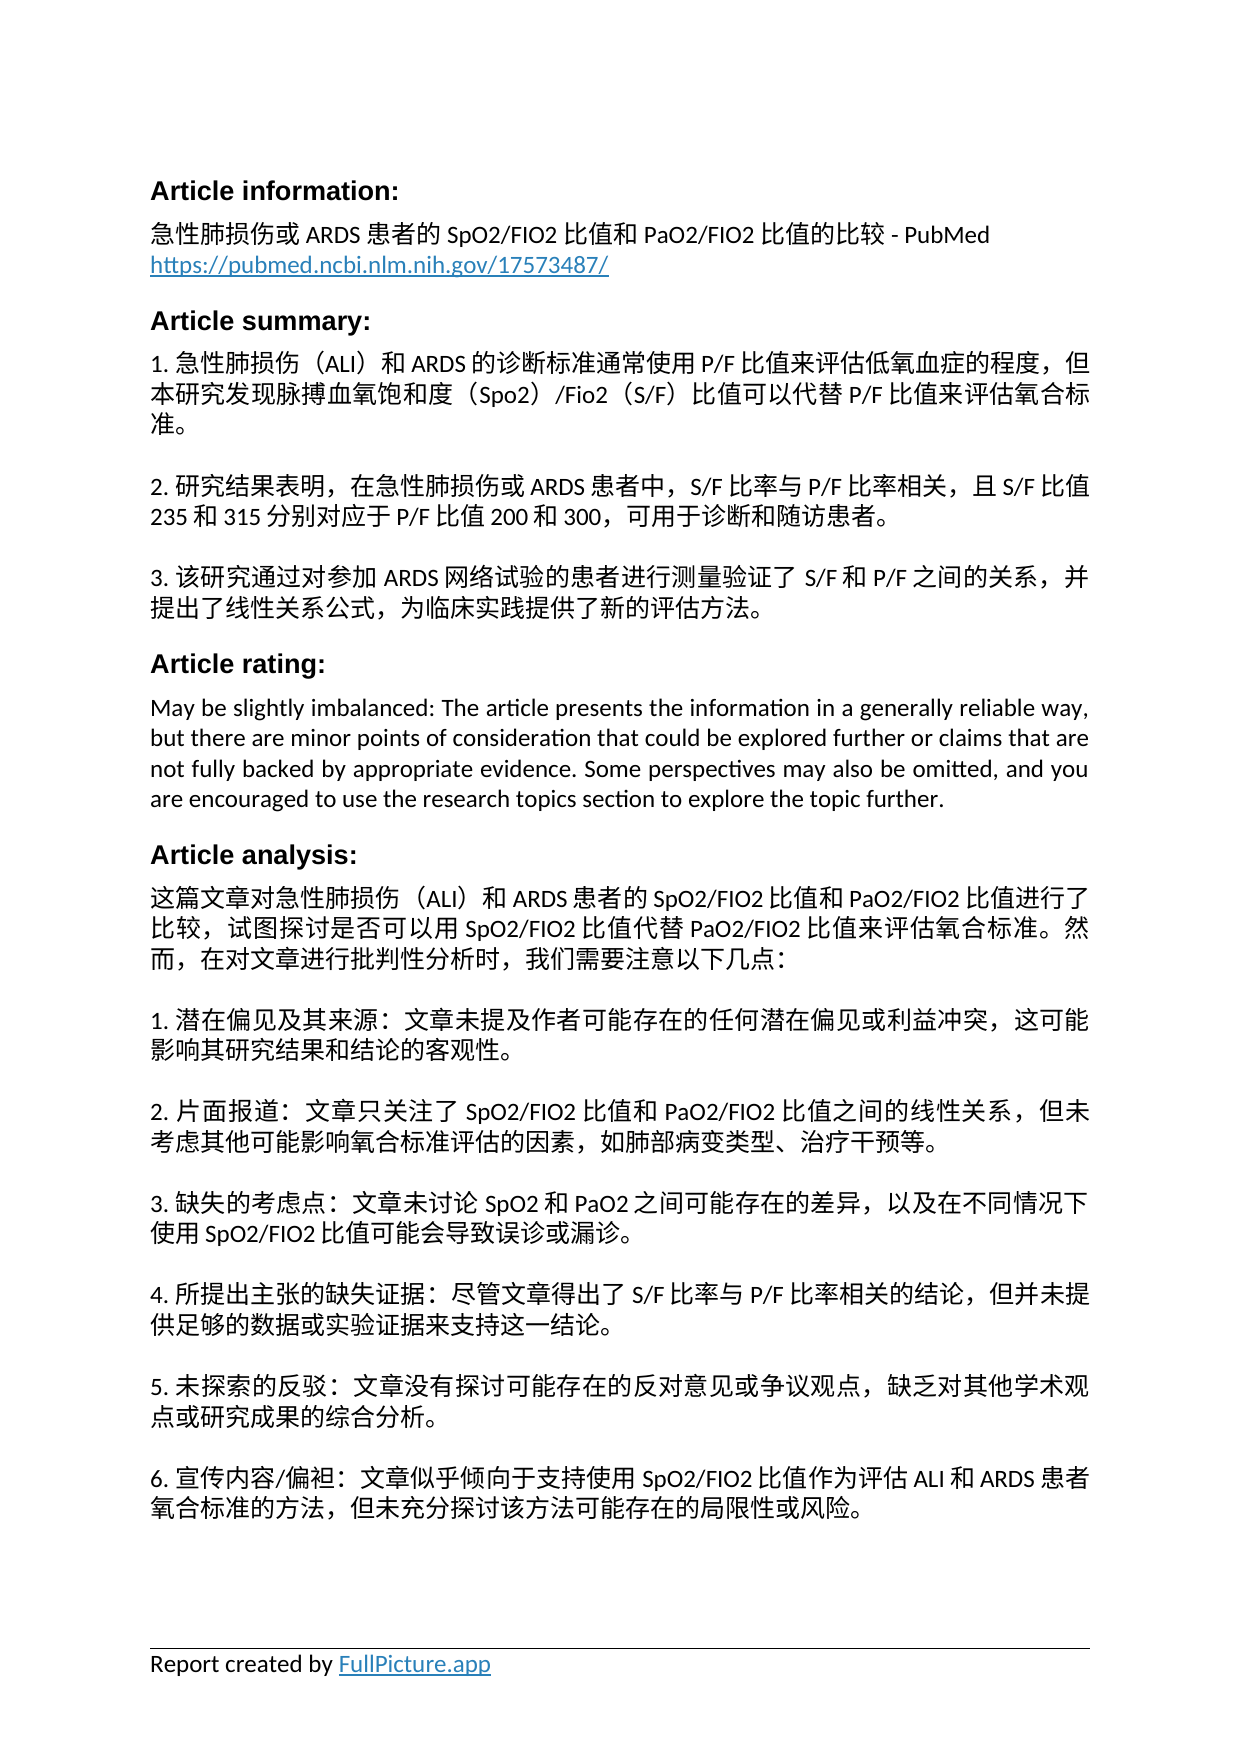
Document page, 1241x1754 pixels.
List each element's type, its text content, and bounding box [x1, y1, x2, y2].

text 1. 急性肺损伤（ALI）和ARDS的诊断标准通常使用P/F比值来评估低氧血症的程度，但本研究发现脉搏血氧饱和度（Spo2）/Fio2（S/F）比值可以代替P/F比值来评估氧合标准。 [150, 348, 1090, 440]
subtitle Article summary: [150, 305, 1090, 336]
text 急性肺损伤或 ARDS 患者的 SpO2/FIO2 比值和 PaO2/FIO2 比值的比较 - PubMedhttps://pubmed.ncbi.nlm.nih.gov/17573487/ [150, 219, 1090, 280]
text 4. 所提出主张的缺失证据：尽管文章得出了S/F比率与P/F比率相关的结论，但并未提供足够的数据或实验证据来支持这一结论。 [150, 1279, 1090, 1341]
subtitle Article rating: [150, 648, 1090, 679]
text 5. 未探索的反驳：文章没有探讨可能存在的反对意见或争议观点，缺乏对其他学术观点或研究成果的综合分析。 [150, 1371, 1090, 1432]
text 这篇文章对急性肺损伤（ALI）和ARDS患者的SpO2/FIO2比值和PaO2/FIO2比值进行了比较，试图探讨是否可以用SpO2/FIO2比值代替PaO2/FIO2比值来评估氧合标准。然而，在对文章进行批判性分析时，我们需要注意以下几点： [150, 883, 1090, 974]
text 2. 研究结果表明，在急性肺损伤或ARDS患者中，S/F比率与P/F比率相关，且S/F比值235和315分别对应于P/F比值200和300，可用于诊断和随访患者。 [150, 471, 1090, 532]
subtitle Article information: [150, 175, 1090, 206]
text May be slightly imbalanced: The article presents the information in a generally reliable way, but there are minor points of consideration that could be explored further or claims that are not fully backed by appropriate evidence. Some perspectives may also be omitted, and you are encouraged to use the research topics section to explore the topic further. [150, 692, 1090, 814]
text 6. 宣传内容/偏袒：文章似乎倾向于支持使用SpO2/FIO2比值作为评估ALI和ARDS患者氧合标准的方法，但未充分探讨该方法可能存在的局限性或风险。 [150, 1463, 1090, 1524]
text 2. 片面报道：文章只关注了SpO2/FIO2比值和PaO2/FIO2比值之间的线性关系，但未考虑其他可能影响氧合标准评估的因素，如肺部病变类型、治疗干预等。 [150, 1096, 1090, 1157]
subtitle Article analysis: [150, 839, 1090, 870]
text 3. 该研究通过对参加ARDS网络试验的患者进行测量验证了S/F和P/F之间的关系，并提出了线性关系公式，为临床实践提供了新的评估方法。 [150, 562, 1090, 623]
text 3. 缺失的考虑点：文章未讨论SpO2和PaO2之间可能存在的差异，以及在不同情况下使用SpO2/FIO2比值可能会导致误诊或漏诊。 [150, 1188, 1090, 1249]
text 1. 潜在偏见及其来源：文章未提及作者可能存在的任何潜在偏见或利益冲突，这可能影响其研究结果和结论的客观性。 [150, 1005, 1090, 1066]
